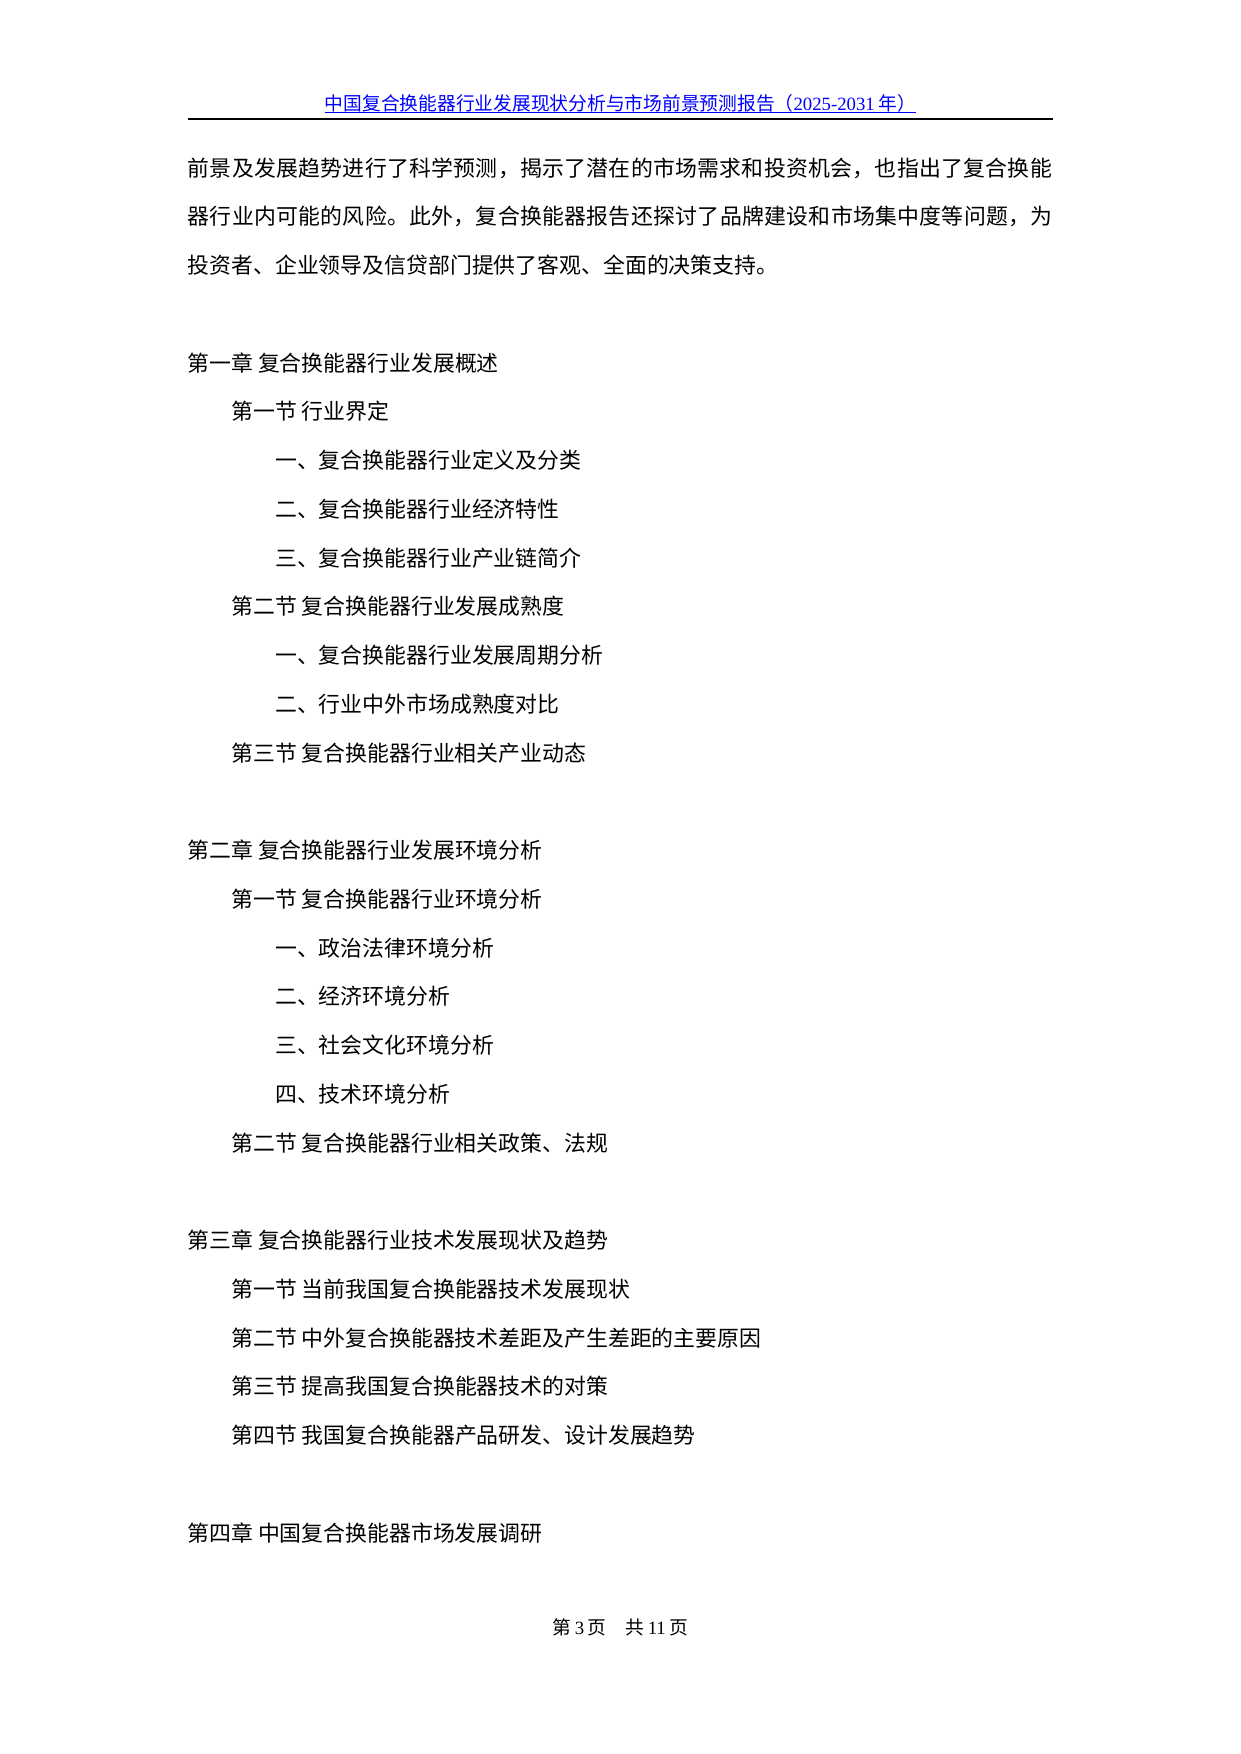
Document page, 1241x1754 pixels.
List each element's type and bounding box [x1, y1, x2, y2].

text [187, 150, 1053, 1548]
